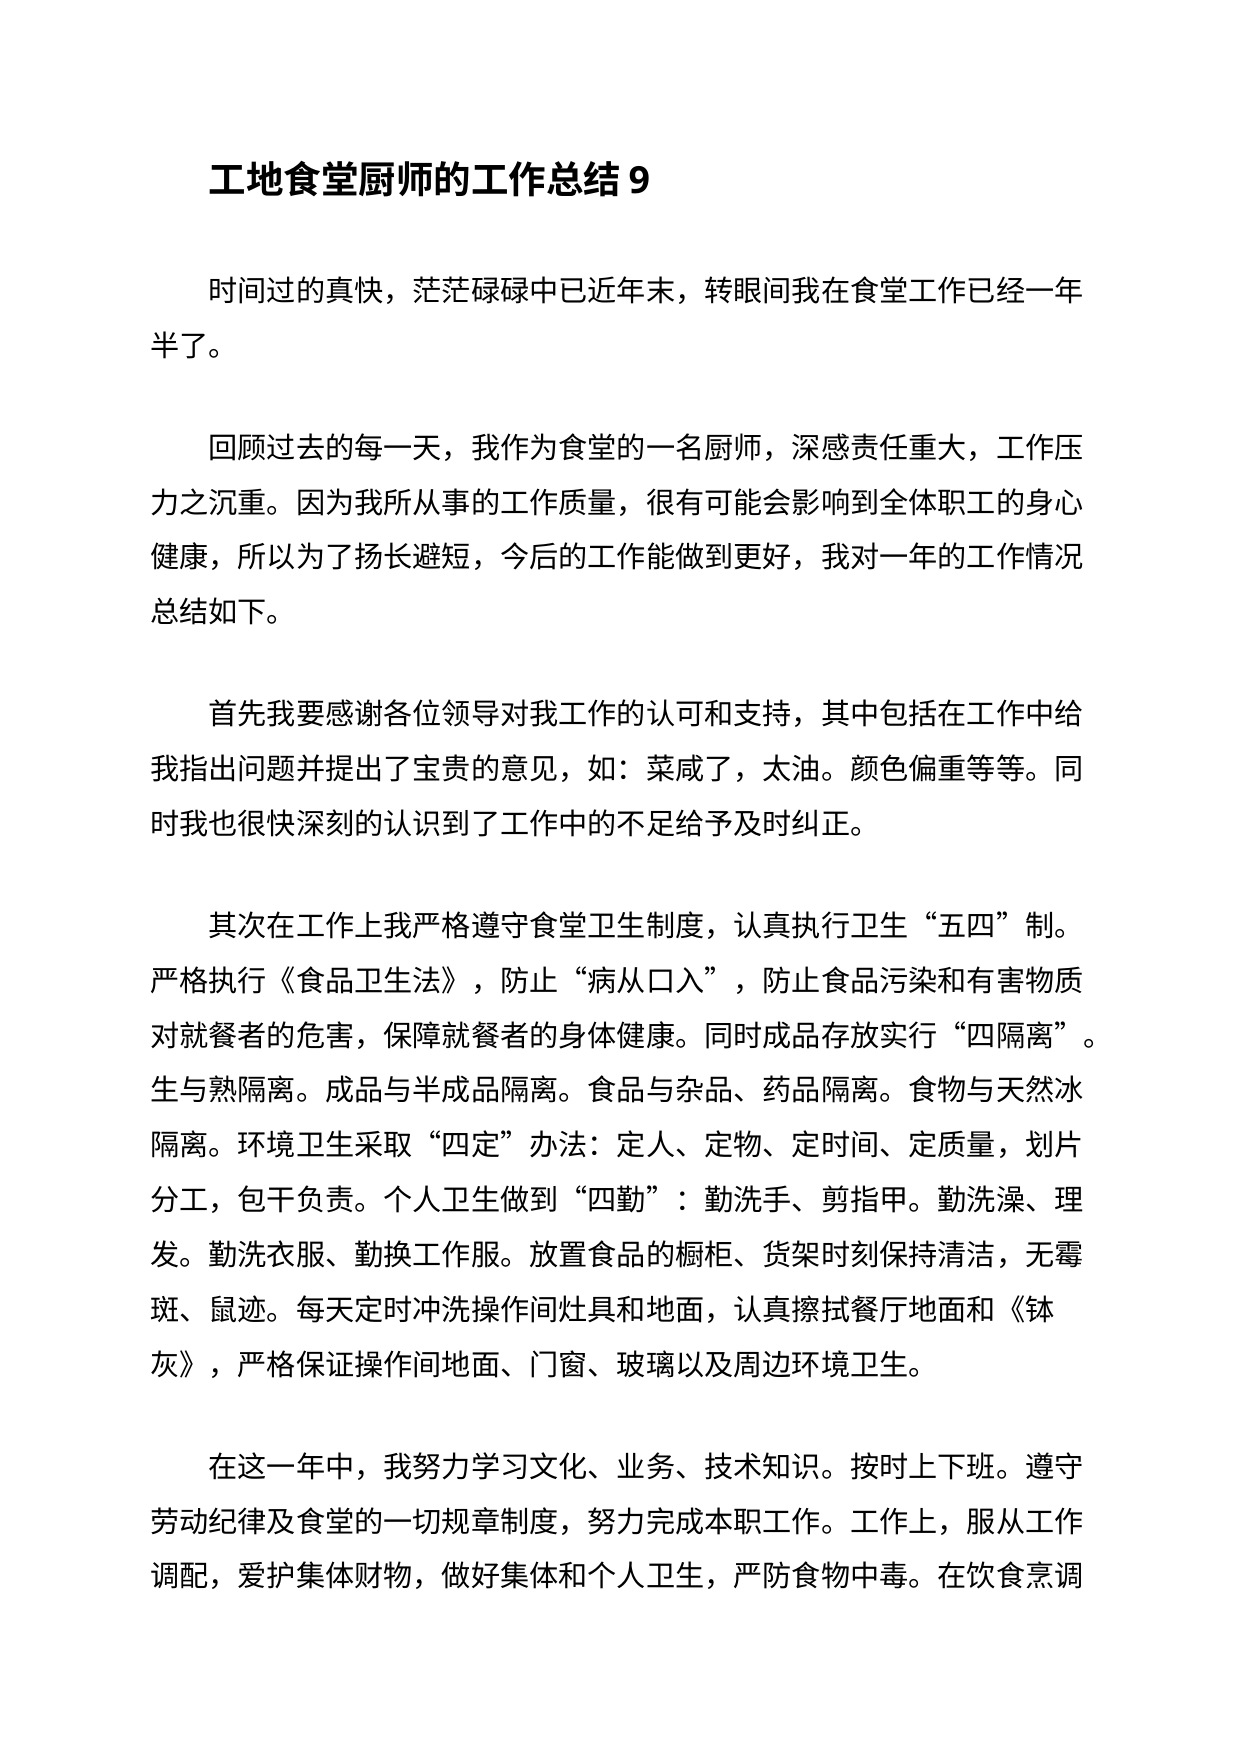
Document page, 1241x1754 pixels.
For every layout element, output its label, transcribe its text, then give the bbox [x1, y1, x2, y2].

text 回顾过去的每一天，我作为食堂的一名厨师，深感责任重大，工作压力之沉重。因为我所从事的工作质量，很有可能会影响到全体职工的身心健康，所以为了扬长避短，今后的工作能做到更好，我对一年的工作情况总结如下。 [150, 424, 1090, 631]
text 时间过的真快，茫茫碌碌中已近年末，转眼间我在食堂工作已经一年半了。 [150, 268, 1090, 365]
text 工地食堂厨师的工作总结9 [150, 150, 1090, 204]
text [150, 1443, 1090, 1595]
text 首先我要感谢各位领导对我工作的认可和支持，其中包括在工作中给我指出问题并提出了宝贵的意见，如：菜咸了，太油。颜色偏重等等。同时我也很快深刻的认识到了工作中的不足给予及时纠正。 [150, 691, 1090, 843]
text 其次在工作上我严格遵守食堂卫生制度，认真执行卫生“五四”制。严格执行《食品卫生法》，防止“病从口入”，防止食品污染和有害物质对就餐者的危害，保障就餐者的身体健康。同时成品存放实行“四隔离”。生与熟隔离。成品与半成品隔离。食品与杂品、药品隔离。食物与天然冰隔离。环境卫生采取“四定”办法：定人、定物、定时间、定质量，划片分工，包干负责。个人卫生做到“四勤”：勤洗手、剪指甲。勤洗澡、理发。勤洗衣服、勤换工作服。放置食品的橱柜、货架时刻保持清洁，无霉斑、鼠迹。每天定时冲洗操作间灶具和地面，认真擦拭餐厅地面和《钵灰》，严格保证操作间地面、门窗、玻璃以及周边环境卫生。 [150, 902, 1090, 1384]
